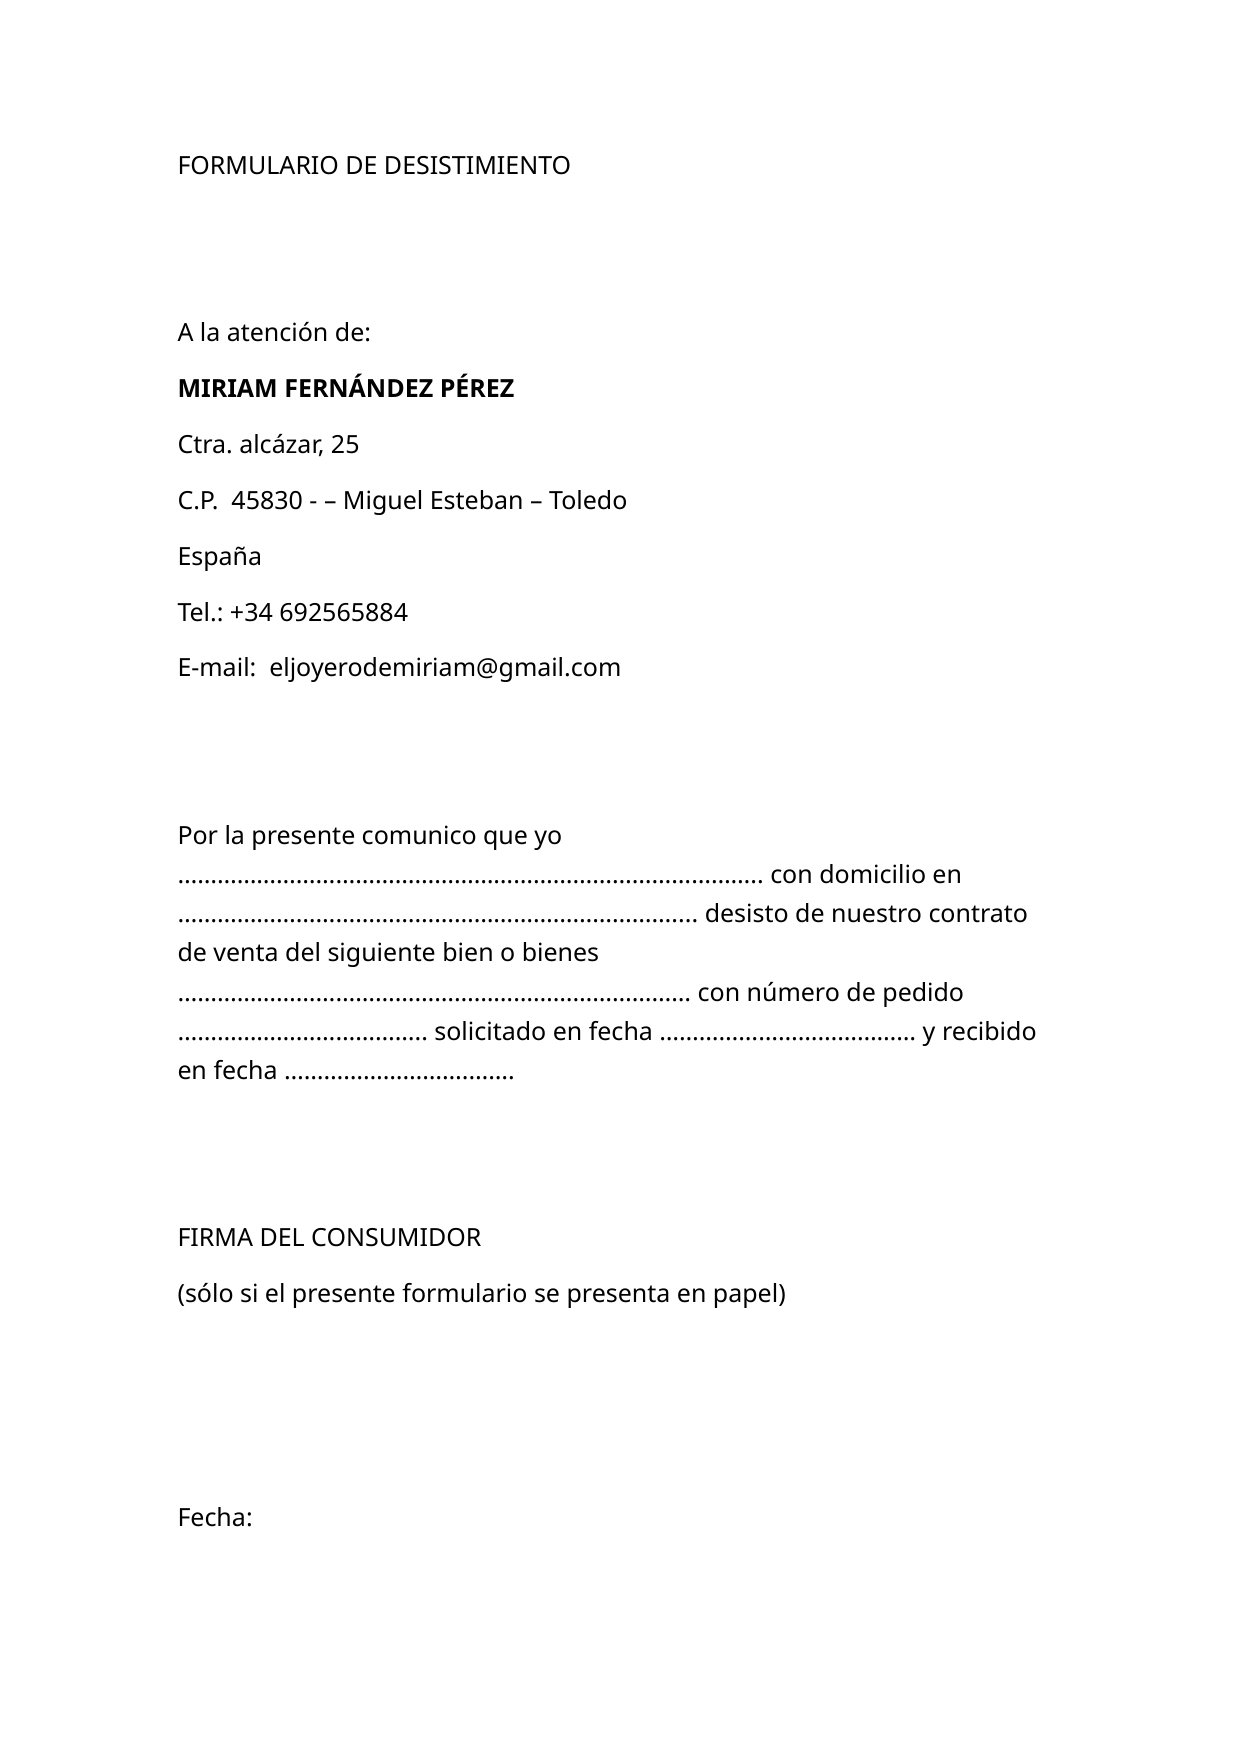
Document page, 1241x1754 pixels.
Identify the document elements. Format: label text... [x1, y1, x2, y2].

text Por la presente comunico que yo …………………………………………………………………………….. con domicilio en ………………………………………………………………….... desisto de nuestro contrato de venta del siguiente bien o bienes …………………………………………………………………… con número de pedido ……………………………….. solicitado en fecha ………………………………… y recibido en fecha ……………………….……. [177, 818, 1063, 1087]
text España [177, 538, 1063, 572]
text Ctra. alcázar, 25 [177, 427, 1063, 461]
text FORMULARIO DE DESISTIMIENTO [177, 148, 1063, 182]
text C.P. 45830 - – Miguel Esteban – Toledo [177, 483, 1063, 517]
text E-mail: eljoyerodemiriam@gmail.com [177, 650, 1063, 684]
text FIRMA DEL CONSUMIDOR [177, 1220, 1063, 1254]
text A la atención de: [177, 315, 1063, 349]
text Tel.: +34 692565884 [177, 594, 1063, 628]
text Fecha: [177, 1499, 1063, 1533]
text (sólo si el presente formulario se presenta en papel) [177, 1276, 1063, 1310]
text MIRIAM FERNÁNDEZ PÉREZ [177, 371, 1063, 405]
